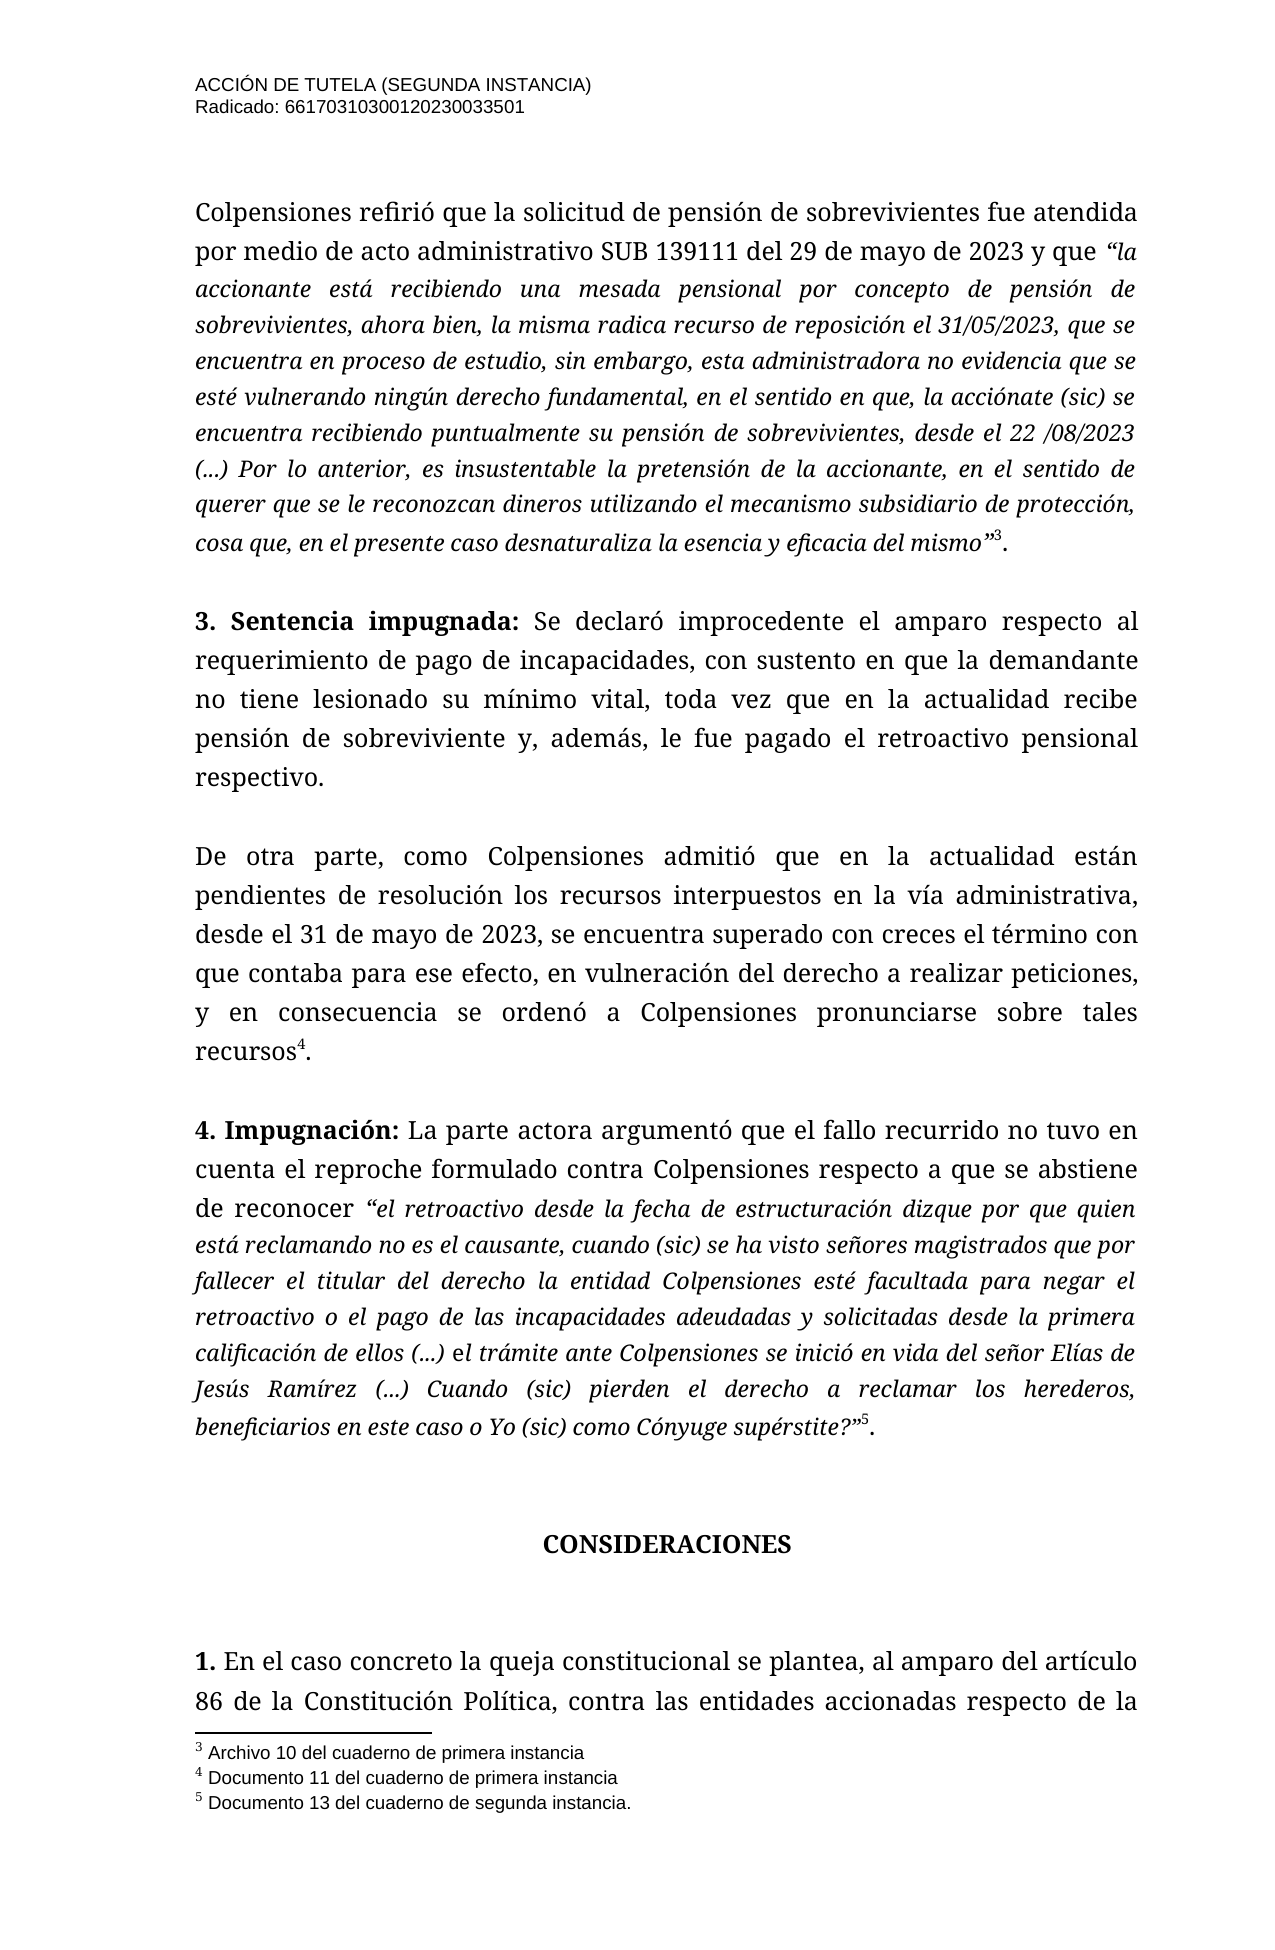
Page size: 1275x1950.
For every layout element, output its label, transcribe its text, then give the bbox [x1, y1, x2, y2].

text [195, 1644, 1139, 1717]
text Colpensiones refirió que la solicitud de pensión de sobrevivientes fue atendida por medio de acto administrativo SUB 139111 del 29 de mayo de 2023 y que “la accionante está recibiendo una mesada pensional por concepto de pensión de sobrevivientes, ahora bien, la misma radica recurso de reposición el 31/05/2023, que se encuentra en proceso de estudio, sin embargo, esta administradora no evidencia que se esté vulnerando ningún derecho fundamental, en el sentido en que, la acciónate (sic) se encuentra recibiendo puntualmente su pensión de sobrevivientes, desde el 22 /08/2023 (...) Por lo anterior, es insustentable la pretensión de la accionante, en el sentido de querer que se le reconozcan dineros utilizando el mecanismo subsidiario de protección, cosa que, en el presente caso desnaturaliza la esencia y eficacia del mismo”. [195, 195, 1139, 559]
text 3. Sentencia impugnada: Se declaró improcedente el amparo respecto al requerimiento de pago de incapacidades, con sustento en que la demandante no tiene lesionado su mínimo vital, toda vez que en la actualidad recibe pensión de sobreviviente y, además, le fue pagado el retroactivo pensional respectivo. [195, 603, 1139, 794]
text De otra parte, como Colpensiones admitió que en la actualidad están pendientes de resolución los recursos interpuestos en la vía administrativa, desde el 31 de mayo de 2023, se encuentra superado con creces el término con que contaba para ese efecto, en vulneración del derecho a realizar peticiones, y en consecuencia se ordenó a Colpensiones pronunciarse sobre tales recursos. [195, 838, 1139, 1068]
text 4. Impugnación: La parte actora argumentó que el fallo recurrido no tuvo en cuenta el reproche formulado contra Colpensiones respecto a que se abstiene de reconocer “el retroactivo desde la fecha de estructuración dizque por que quien está reclamando no es el causante, cuando (sic) se ha visto señores magistrados que por fallecer el titular del derecho la entidad Colpensiones esté facultada para negar el retroactivo o el pago de las incapacidades adeudadas y solicitadas desde la primera calificación de ellos (...) el trámite ante Colpensiones se inició en vida del señor Elías de Jesús Ramírez (...) Cuando (sic) pierden el derecho a reclamar los herederos, beneficiarios en este caso o Yo (sic) como Cónyuge supérstite?”. [195, 1112, 1139, 1443]
text CONSIDERACIONES [195, 1527, 1139, 1561]
